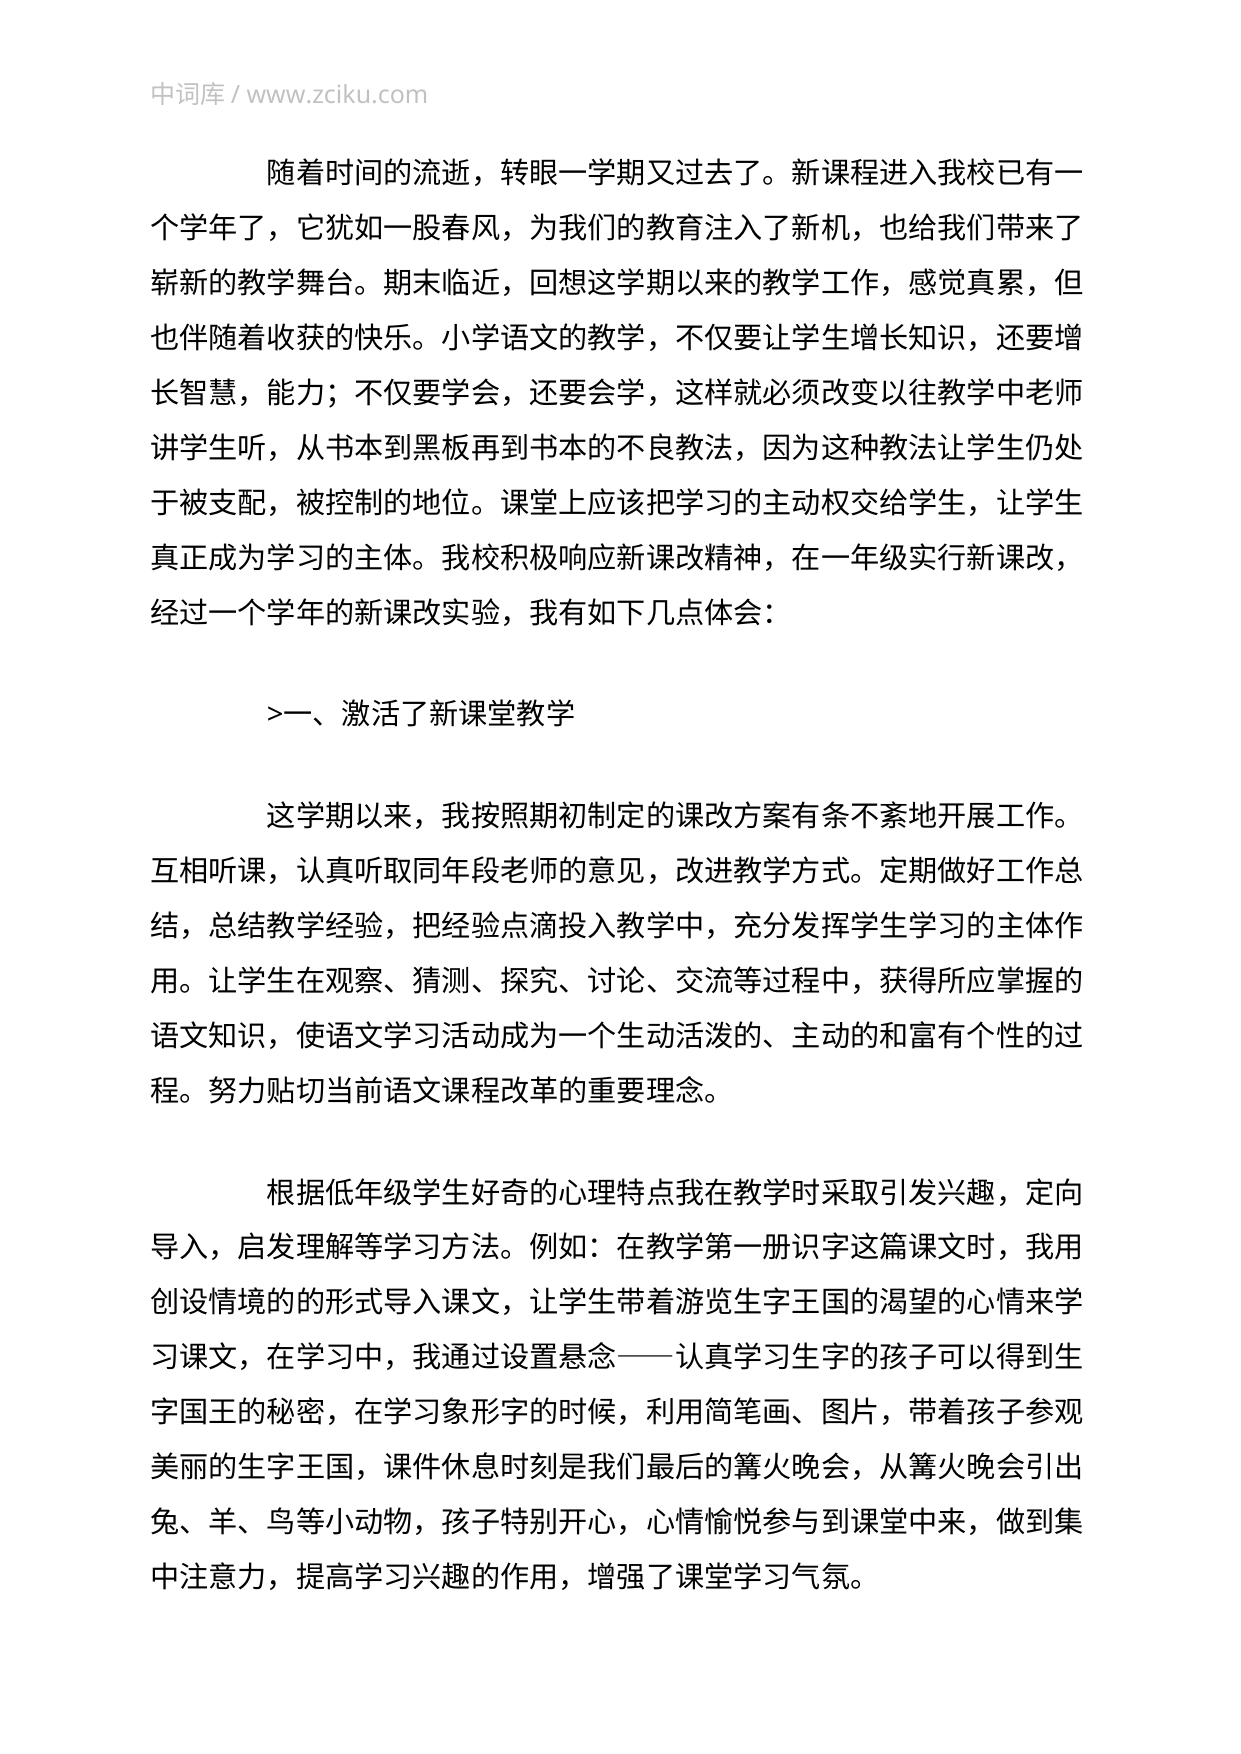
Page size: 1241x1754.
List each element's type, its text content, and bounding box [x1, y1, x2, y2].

text 这学期以来，我按照期初制定的课改方案有条不紊地开展工作。互相听课，认真听取同年段老师的意见，改进教学方式。定期做好工作总结，总结教学经验，把经验点滴投入教学中，充分发挥学生学习的主体作用。让学生在观察、猜测、探究、讨论、交流等过程中，获得所应掌握的语文知识，使语文学习活动成为一个生动活泼的、主动的和富有个性的过程。努力贴切当前语文课程改革的重要理念。 [150, 793, 1090, 1110]
text 根据低年级学生好奇的心理特点我在教学时采取引发兴趣，定向导入，启发理解等学习方法。例如：在教学第一册识字这篇课文时，我用创设情境的的形式导入课文，让学生带着游览生字王国的渴望的心情来学习课文，在学习中，我通过设置悬念——认真学习生字的孩子可以得到生字国王的秘密，在学习象形字的时候，利用简笔画、图片，带着孩子参观美丽的生字王国，课件休息时刻是我们最后的篝火晚会，从篝火晚会引出兔、羊、鸟等小动物，孩子特别开心，心情愉悦参与到课堂中来，做到集中注意力，提高学习兴趣的作用，增强了课堂学习气氛。 [150, 1169, 1090, 1596]
text 随着时间的流逝，转眼一学期又过去了。新课程进入我校已有一个学年了，它犹如一股春风，为我们的教育注入了新机，也给我们带来了崭新的教学舞台。期末临近，回想这学期以来的教学工作，感觉真累，但也伴随着收获的快乐。小学语文的教学，不仅要让学生增长知识，还要增长智慧，能力；不仅要学会，还要会学，这样就必须改变以往教学中老师讲学生听，从书本到黑板再到书本的不良教法，因为这种教法让学生仍处于被支配，被控制的地位。课堂上应该把学习的主动权交给学生，让学生真正成为学习的主体。我校积极响应新课改精神，在一年级实行新课改，经过一个学年的新课改实验，我有如下几点体会： [150, 150, 1090, 631]
text >一、激活了新课堂教学 [150, 691, 1090, 733]
